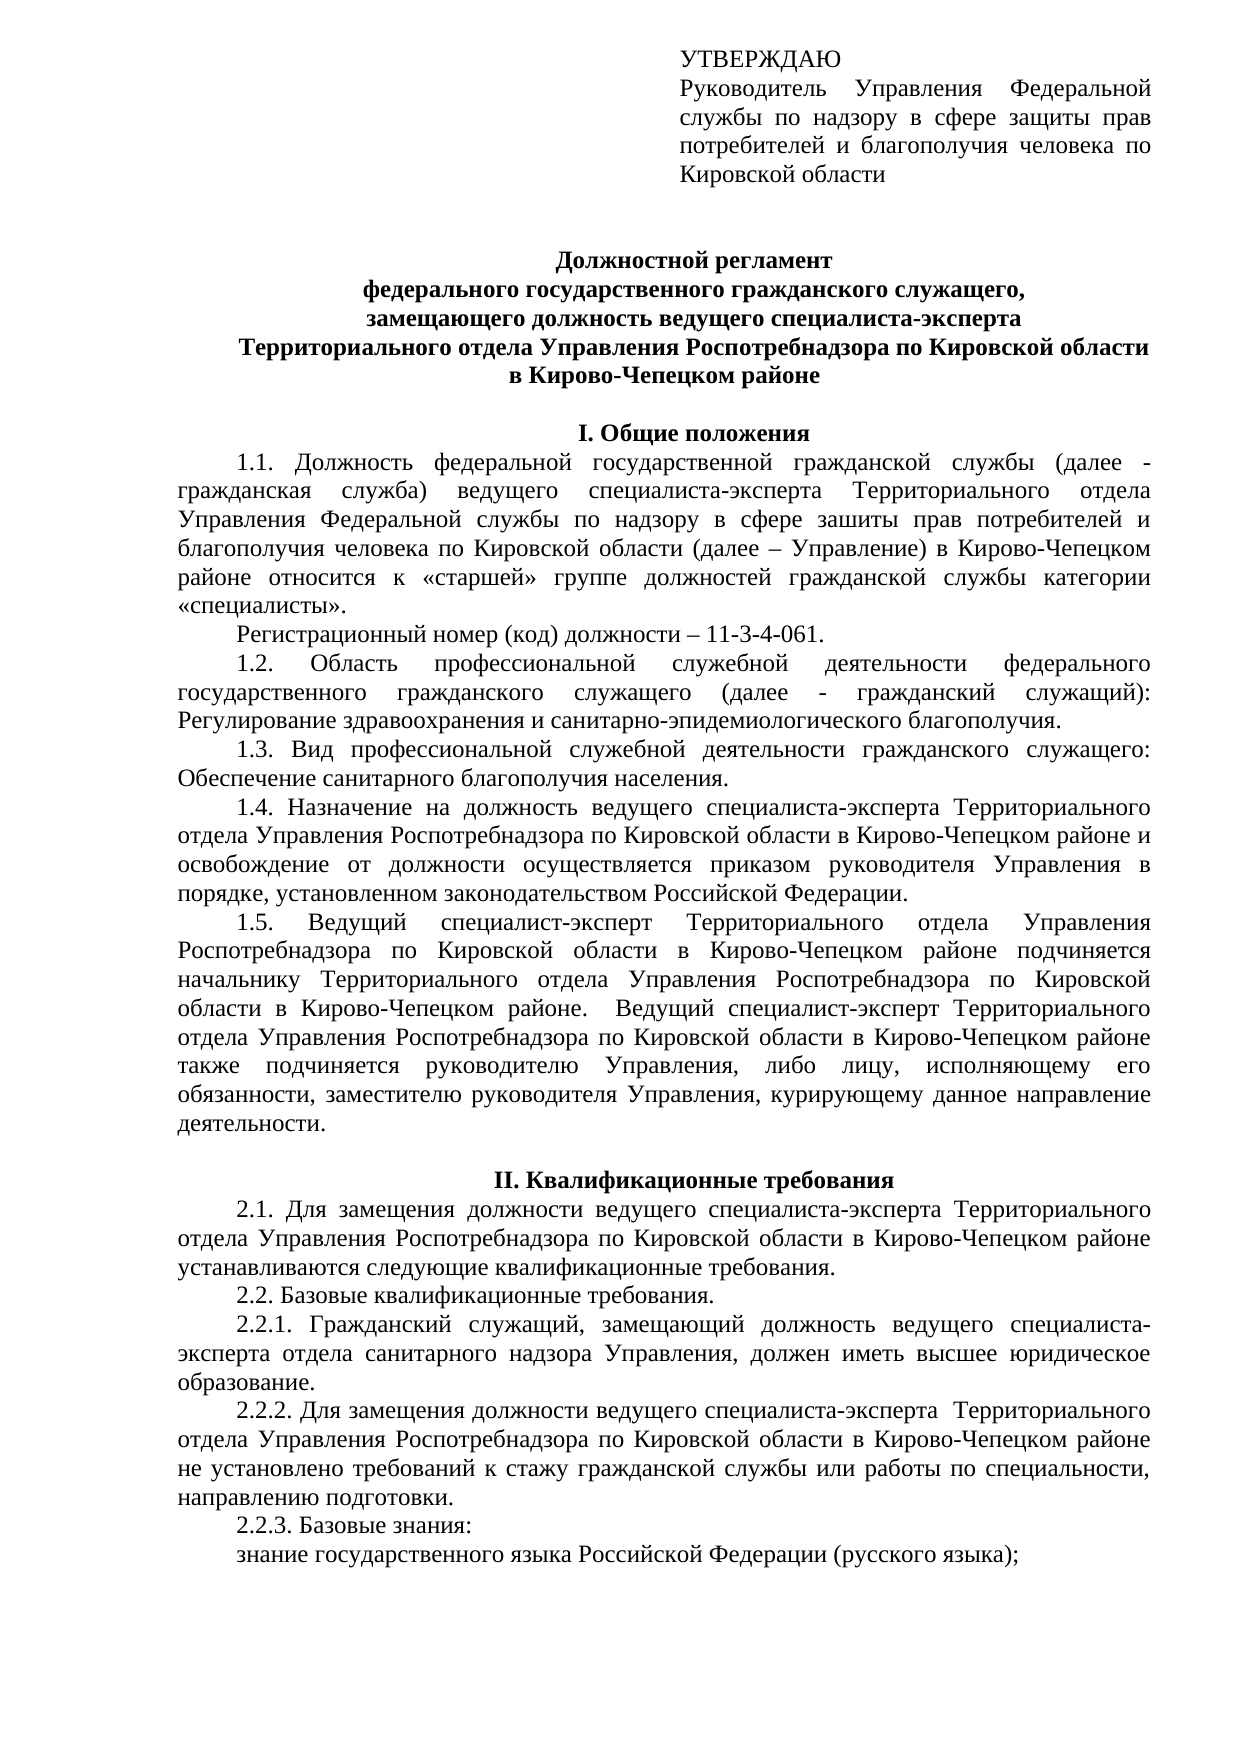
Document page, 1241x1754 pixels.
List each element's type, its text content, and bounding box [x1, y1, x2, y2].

text замещающего должность ведущего специалиста-эксперта [177, 303, 1152, 332]
text знание государственного языка Российской Федерации (русского языка); [177, 1539, 1152, 1568]
text 2.1. Для замещения должности ведущего специалиста-эксперта Территориального отдела Управления Роспотребнадзора по Кировской области в Кирово-Чепецком районе устанавливаются следующие квалификационные требования. [177, 1194, 1152, 1281]
text 1.3. Вид профессиональной служебной деятельности гражданского служащего: Обеспечение санитарного благополучия населения. [177, 734, 1152, 792]
text 1.2. Область профессиональной служебной деятельности федерального государственного гражданского служащего (далее - гражданский служащий): Регулирование здравоохранения и санитарно-эпидемиологического благополучия. [177, 648, 1152, 734]
text 1.4. Назначение на должность ведущего специалиста-эксперта Территориального отдела Управления Роспотребнадзора по Кировской области в Кирово-Чепецком районе и освобождение от должности осуществляется приказом руководителя Управления в порядке, установленном законодательством Российской Федерации. [177, 792, 1152, 907]
text 2.2.1. Гражданский служащий, замещающий должность ведущего специалиста-эксперта отдела санитарного надзора Управления, должен иметь высшее юридическое образование. [177, 1309, 1152, 1396]
text I. Общие положения [177, 418, 1152, 447]
text 1.5. Ведущий специалист-эксперт Территориального отдела Управления Роспотребнадзора по Кировской области в Кирово-Чепецком районе подчиняется начальнику Территориального отдела Управления Роспотребнадзора по Кировской области в Кирово-Чепецком районе. Ведущий специалист-эксперт Территориального отдела Управления Роспотребнадзора по Кировской области в Кирово-Чепецком районе также подчиняется руководителю Управления, либо лицу, исполняющему его обязанности, заместителю руководителя Управления, курирующему данное направление деятельности. [177, 907, 1152, 1137]
text 2.2. Базовые квалификационные требования. [177, 1281, 1152, 1309]
text Регистрационный номер (код) должности – 11-3-4-061. [177, 619, 1152, 648]
text федерального государственного гражданского служащего, [177, 274, 1152, 303]
text 2.2.2. Для замещения должности ведущего специалиста-эксперта Территориального отдела Управления Роспотребнадзора по Кировской области в Кирово-Чепецком районе не установлено требований к стажу гражданской службы или работы по специальности, направлению подготовки. [177, 1396, 1152, 1511]
text Руководитель Управления Федеральной службы по надзору в сфере защиты прав потребителей и благополучия человека по Кировской области [679, 73, 1152, 188]
text Территориального отдела Управления Роспотребнадзора по Кировской области в Кирово-Чепецком районе [177, 332, 1152, 389]
text УТВЕРЖДАЮ [679, 44, 1152, 73]
text 2.2.3. Базовые знания: [177, 1511, 1152, 1539]
text Должностной регламент [177, 246, 1152, 274]
text II. Квалификационные требования [177, 1166, 1152, 1194]
text 1.1. Должность федеральной государственной гражданской службы (далее - гражданская служба) ведущего специалиста-эксперта Территориального отдела Управления Федеральной службы по надзору в сфере зашиты прав потребителей и благополучия человека по Кировской области (далее – Управление) в Кирово-Чепецком районе относится к «старшей» группе должностей гражданской службы категории «специалисты». [177, 447, 1152, 619]
